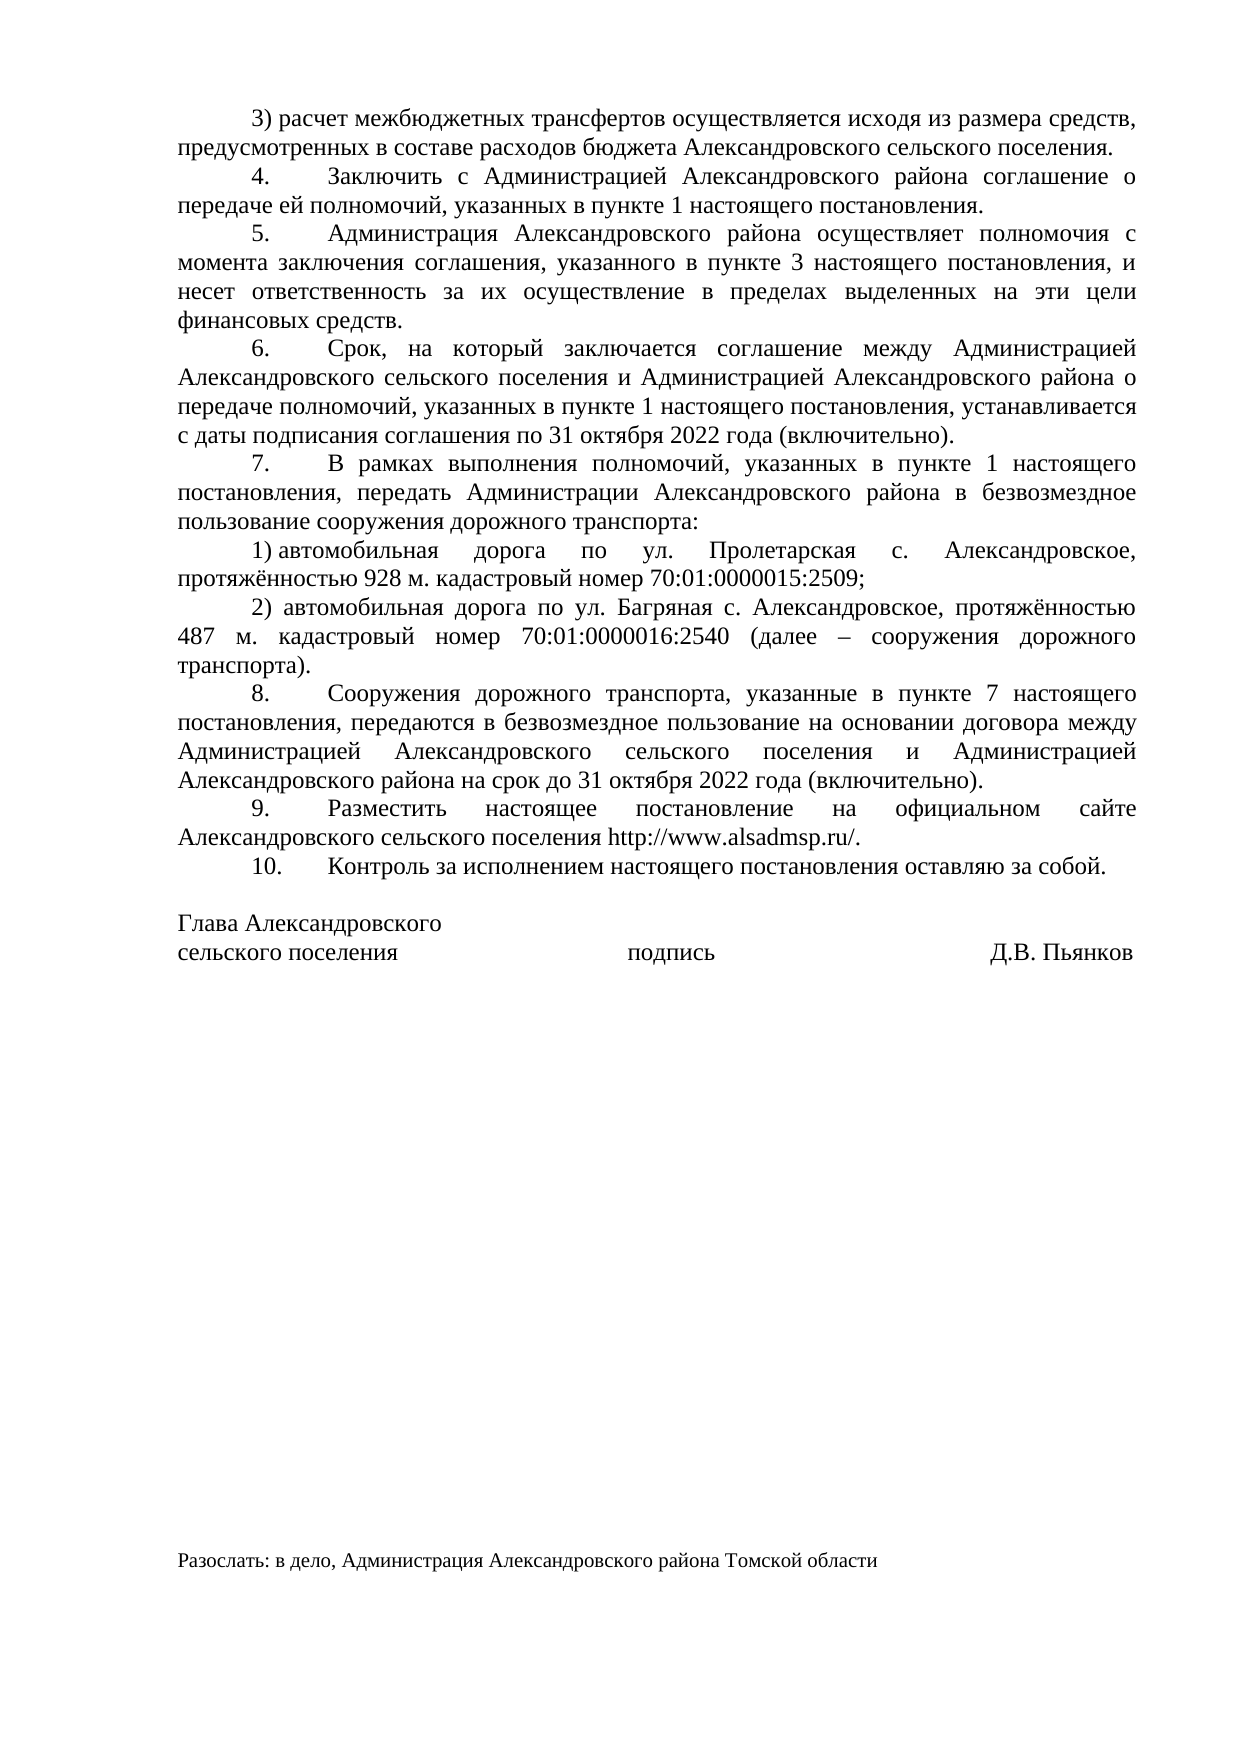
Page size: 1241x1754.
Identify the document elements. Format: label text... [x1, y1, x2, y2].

text Глава Александровского [177, 908, 1137, 937]
text сельского поселения подпись Д.В. Пьянков [177, 937, 1137, 966]
list 2) автомобильная дорога по ул. Багряная с. Александровское, протяжённостью 487 м. кадастровый номер 70:01:0000016:2540 (далее – сооружения дорожного транспорта). [177, 592, 1137, 678]
list Заключить с Администрацией Александровского района соглашение о передаче ей полномочий, указанных в пункте 1 настоящего постановления. [177, 161, 1137, 218]
list В рамках выполнения полномочий, указанных в пункте 1 настоящего постановления, передать Администрации Александровского района в безвозмездное пользование сооружения дорожного транспорта: [177, 448, 1137, 535]
list Сооружения дорожного транспорта, указанные в пункте 7 настоящего постановления, передаются в безвозмездное пользование на основании договора между Администрацией Александровского сельского поселения и Администрацией Александровского района на срок до 31 октября 2022 года (включительно). [177, 678, 1137, 793]
list 3) расчет межбюджетных трансфертов осуществляется исходя из размера средств, предусмотренных в составе расходов бюджета Александровского сельского поселения. [177, 103, 1137, 161]
text Разослать: в дело, Администрация Александровского района Томской области [177, 1548, 1137, 1572]
list Разместить настоящее постановление на официальном сайте Александровского сельского поселения http://www.alsadmsp.ru/. [177, 793, 1137, 851]
list Администрация Александровского района осуществляет полномочия с момента заключения соглашения, указанного в пункте 3 настоящего постановления, и несет ответственность за их осуществление в пределах выделенных на эти цели финансовых средств. [177, 218, 1137, 333]
list Контроль за исполнением настоящего постановления оставляю за собой. [177, 851, 1137, 880]
list Срок, на который заключается соглашение между Администрацией Александровского сельского поселения и Администрацией Александровского района о передаче полномочий, указанных в пункте 1 настоящего постановления, устанавливается с даты подписания соглашения по 31 октября 2022 года (включительно). [177, 333, 1137, 448]
list 1) автомобильная дорога по ул. Пролетарская с. Александровское, протяжённостью 928 м. кадастровый номер 70:01:0000015:2509; [177, 535, 1137, 592]
